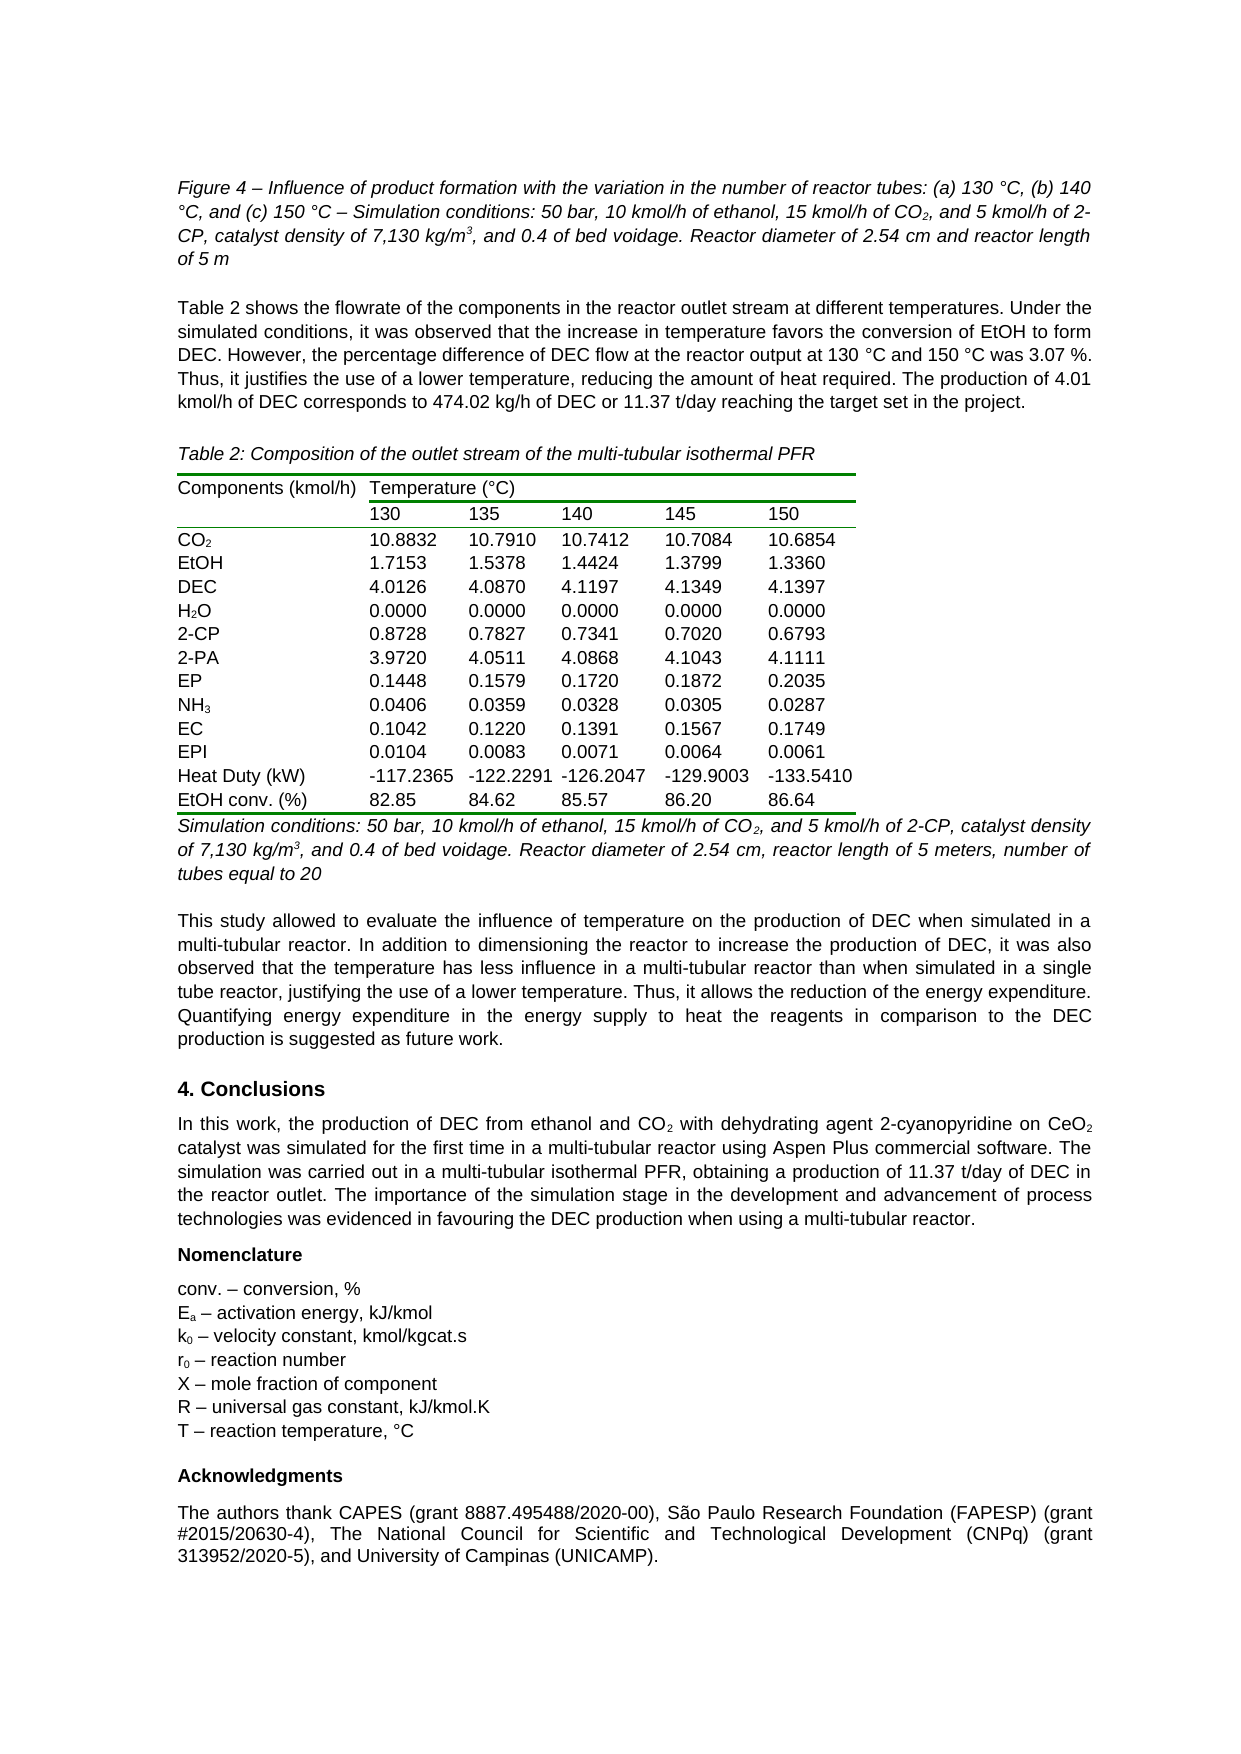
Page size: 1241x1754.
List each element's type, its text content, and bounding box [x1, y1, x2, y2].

table_cell 0.1567 [665, 718, 768, 741]
table_cell 0.0071 [561, 741, 664, 765]
table_cell 10.7412 [561, 528, 664, 552]
table_cell EPI [177, 741, 369, 765]
table_cell 0.0000 [665, 599, 768, 623]
table_cell 1.4424 [561, 552, 664, 576]
title Table 2: Composition of the outlet stream of the multi-tubular isothermal PFR [177, 440, 1092, 465]
table_cell 0.7341 [561, 623, 664, 647]
table_cell 4.1397 [768, 576, 856, 599]
table_cell 86.20 [665, 789, 768, 812]
text r0 – reaction number [177, 1349, 1092, 1371]
table_cell 0.0305 [665, 694, 768, 718]
text T – reaction temperature, °C [177, 1420, 1092, 1441]
table_cell 2-PA [177, 647, 369, 670]
table_cell Heat Duty (kW) [177, 765, 369, 788]
table_cell 4.0870 [468, 576, 561, 599]
text Ea – activation energy, kJ/kmol [177, 1302, 1092, 1323]
table_cell CO2 [177, 528, 369, 552]
table_cell 85.57 [561, 789, 664, 812]
table_cell 0.0000 [369, 599, 468, 623]
table_cell 4.0511 [468, 647, 561, 670]
table_cell 0.0000 [468, 599, 561, 623]
text k0 – velocity constant, kmol/kgcat.s [177, 1325, 1092, 1347]
table_cell 0.0083 [468, 741, 561, 765]
text Table 2 shows the flowrate of the components in the reactor outlet stream at different temperatures. Under the simulated conditions, it was observed that the increase in temperature favors the conversion of EtOH to form DEC. However, the percentage difference of DEC flow at the reactor output at 130 °C and 150 °C was 3.07 %. Thus, it justifies the use of a lower temperature, reducing the amount of heat required. The production of 4.01 kmol/h of DEC corresponds to 474.02 kg/h of DEC or 11.37 t/day reaching the target set in the project. [177, 297, 1092, 413]
text This study allowed to evaluate the influence of temperature on the production of DEC when simulated in a multi-tubular reactor. In addition to dimensioning the reactor to increase the production of DEC, it was also observed that the temperature has less influence in a multi-tubular reactor than when simulated in a single tube reactor, justifying the use of a lower temperature. Thus, it allows the reduction of the energy expenditure. Quantifying energy expenditure in the energy supply to heat the reagents in comparison to the DEC production is suggested as future work. [177, 910, 1092, 1050]
table_cell DEC [177, 576, 369, 599]
table_cell 4.1349 [665, 576, 768, 599]
table_cell 0.0061 [768, 741, 856, 765]
table_cell 0.1749 [768, 718, 856, 741]
table_cell 0.0064 [665, 741, 768, 765]
table_cell 0.1220 [468, 718, 561, 741]
table_cell 4.0126 [369, 576, 468, 599]
table_cell 10.6854 [768, 528, 856, 552]
table_cell 0.0328 [561, 694, 664, 718]
table_cell 3.9720 [369, 647, 468, 670]
table_cell EtOH [177, 552, 369, 576]
table_cell 0.1720 [561, 670, 664, 694]
table_cell 82.85 [369, 789, 468, 812]
text The authors thank CAPES (grant 8887.495488/2020-00), São Paulo Research Foundation (FAPESP) (grant #2015/20630-4), The National Council for Scientific and Technological Development (CNPq) (grant 313952/2020-5), and University of Campinas (UNICAMP). [177, 1502, 1092, 1566]
table_cell 0.0000 [561, 599, 664, 623]
table_cell 0.1579 [468, 670, 561, 694]
table_cell 84.62 [468, 789, 561, 812]
title Acknowledgments [177, 1464, 1092, 1486]
table_header Temperature (°C) [369, 476, 856, 500]
table_cell 145 [665, 503, 768, 527]
table_cell 4.1197 [561, 576, 664, 599]
table_cell 4.1111 [768, 647, 856, 670]
table_cell EP [177, 670, 369, 694]
table_cell 0.1448 [369, 670, 468, 694]
table_cell 1.3799 [665, 552, 768, 576]
table_cell 10.7084 [665, 528, 768, 552]
text Figure 4 – Influence of product formation with the variation in the number of reactor tubes: (a) 130 °C, (b) 140 °C, and (c) 150 °C – Simulation conditions: 50 bar, 10 kmol/h of ethanol, 15 kmol/h of CO2, and 5 kmol/h of 2-CP, catalyst density of 7,130 kg/m3, and 0.4 of bed voidage. Reactor diameter of 2.54 cm and reactor length of 5 m [177, 177, 1092, 270]
table_cell EtOH conv. (%) [177, 789, 369, 812]
text In this work, the production of DEC from ethanol and CO2 with dehydrating agent 2-cyanopyridine on CeO2 catalyst was simulated for the first time in a multi-tubular reactor using Aspen Plus commercial software. The simulation was carried out in a multi-tubular isothermal PFR, obtaining a production of 11.37 t/day of DEC in the reactor outlet. The importance of the simulation stage in the development and advancement of process technologies was evidenced in favouring the DEC production when using a multi-tubular reactor. [177, 1113, 1092, 1229]
table_cell -117.2365 [369, 765, 468, 788]
table_cell 4.1043 [665, 647, 768, 670]
table_cell 0.7827 [468, 623, 561, 647]
table_cell 0.1872 [665, 670, 768, 694]
subtitle Nomenclature [177, 1244, 1092, 1266]
table_cell 0.6793 [768, 623, 856, 647]
table_cell 0.0359 [468, 694, 561, 718]
subtitle Conclusions [177, 1077, 1092, 1101]
table_cell 0.1391 [561, 718, 664, 741]
text X – mole fraction of component [177, 1373, 1092, 1394]
table_cell -122.2291 [468, 765, 561, 788]
table_cell 86.64 [768, 789, 856, 812]
table_cell 2-CP [177, 623, 369, 647]
table_cell 0.2035 [768, 670, 856, 694]
text Simulation conditions: 50 bar, 10 kmol/h of ethanol, 15 kmol/h of CO2, and 5 kmol/h of 2-CP, catalyst density of 7,130 kg/m3, and 0.4 of bed voidage. Reactor diameter of 2.54 cm, reactor length of 5 meters, number of tubes equal to 20 [177, 815, 1092, 884]
table_cell 0.8728 [369, 623, 468, 647]
table_cell EC [177, 718, 369, 741]
table_cell 1.7153 [369, 552, 468, 576]
table_cell 140 [561, 503, 664, 527]
table_cell 0.7020 [665, 623, 768, 647]
text R – universal gas constant, kJ/kmol.K [177, 1396, 1092, 1418]
table_cell 1.3360 [768, 552, 856, 576]
table_cell -129.9003 [665, 765, 768, 788]
text conv. – conversion, % [177, 1278, 1092, 1299]
table_cell NH3 [177, 694, 369, 718]
table_cell -126.2047 [561, 765, 664, 788]
table_cell -133.5410 [768, 765, 856, 788]
table_cell 130 [369, 503, 468, 527]
table_header Components (kmol/h) [177, 476, 369, 527]
table_cell H2O [177, 599, 369, 623]
table_cell 4.0868 [561, 647, 664, 670]
table_cell 10.8832 [369, 528, 468, 552]
table_cell 0.0287 [768, 694, 856, 718]
table_cell 1.5378 [468, 552, 561, 576]
table_cell 0.1042 [369, 718, 468, 741]
table_cell 0.0104 [369, 741, 468, 765]
table_cell 10.7910 [468, 528, 561, 552]
table_cell 150 [768, 503, 856, 527]
table_cell 135 [468, 503, 561, 527]
table_cell 0.0000 [768, 599, 856, 623]
table_cell 0.0406 [369, 694, 468, 718]
